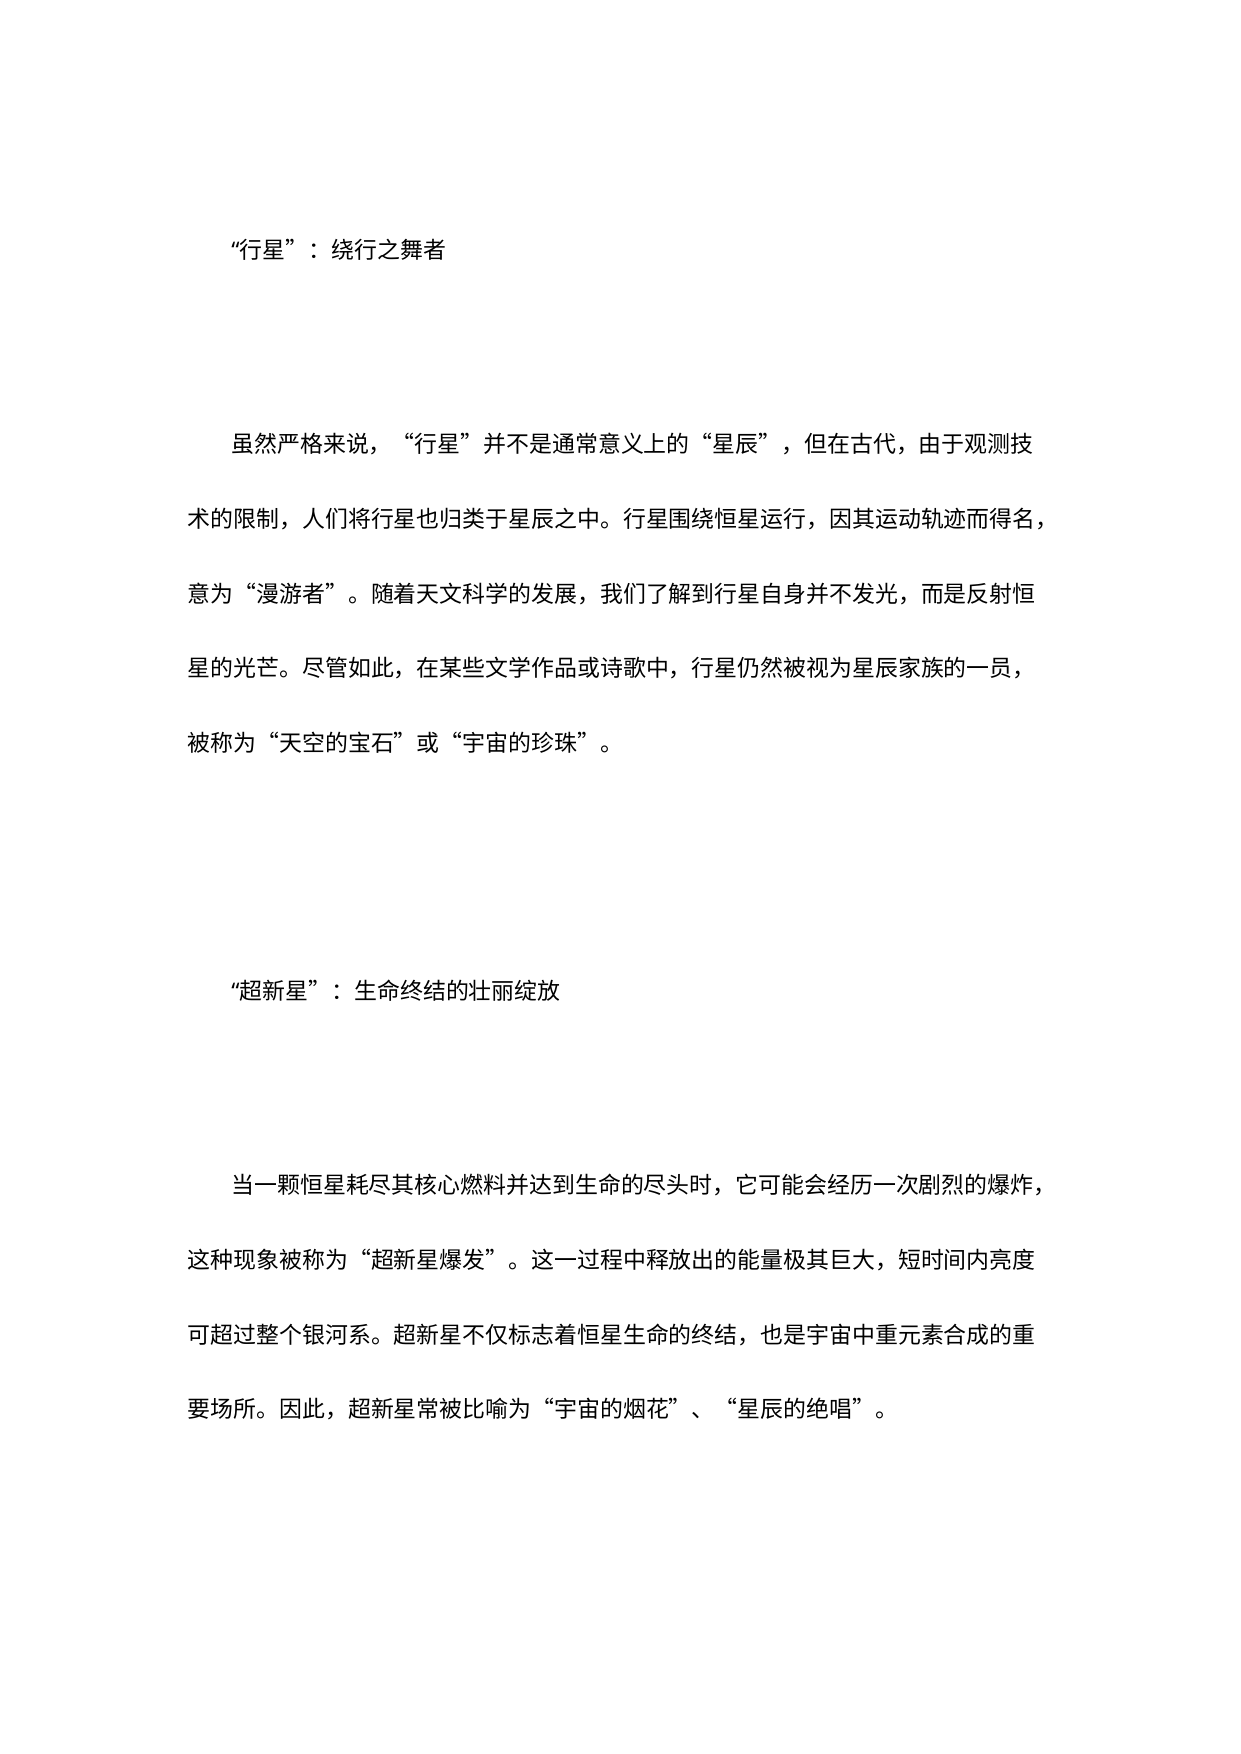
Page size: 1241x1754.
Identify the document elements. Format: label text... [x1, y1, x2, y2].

text 当一颗恒星耗尽其核心燃料并达到生命的尽头时，它可能会经历一次剧烈的爆炸，这种现象被称为“超新星爆发”。这一过程中释放出的能量极其巨大，短时间内亮度可超过整个银河系。超新星不仅标志着恒星生命的终结，也是宇宙中重元素合成的重要场所。因此，超新星常被比喻为“宇宙的烟花”、“星辰的绝唱”。 [187, 1151, 1053, 1441]
text 虽然严格来说，“行星”并不是通常意义上的“星辰”，但在古代，由于观测技术的限制，人们将行星也归类于星辰之中。行星围绕恒星运行，因其运动轨迹而得名，意为“漫游者”。随着天文科学的发展，我们了解到行星自身并不发光，而是反射恒星的光芒。尽管如此，在某些文学作品或诗歌中，行星仍然被视为星辰家族的一员，被称为“天空的宝石”或“宇宙的珍珠”。 [187, 410, 1053, 774]
text “超新星”：生命终结的壮丽绽放 [187, 957, 1053, 1022]
text “行星”：绕行之舞者 [187, 216, 1053, 281]
